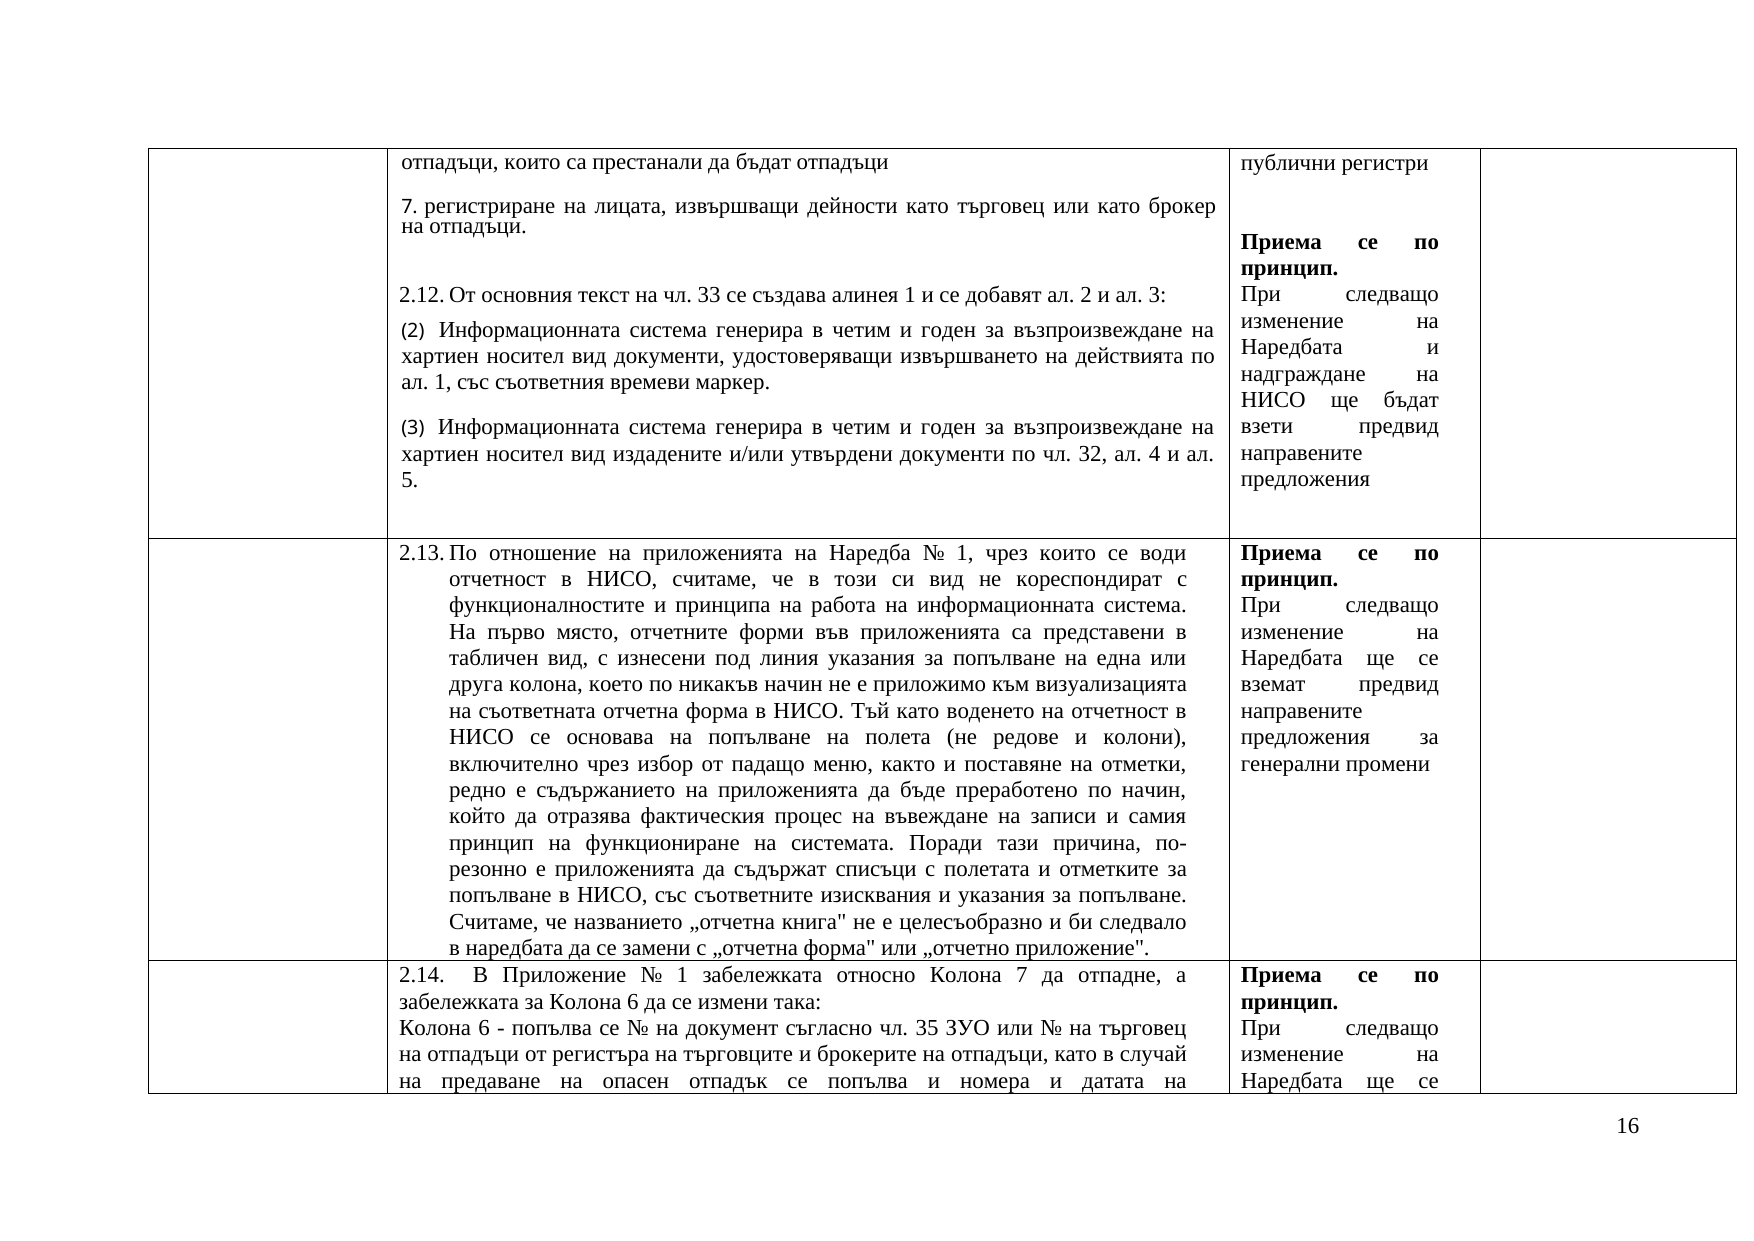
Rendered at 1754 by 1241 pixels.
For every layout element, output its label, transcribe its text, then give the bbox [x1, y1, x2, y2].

table_cell [149, 961, 387, 1093]
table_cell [1230, 961, 1480, 1093]
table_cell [388, 961, 1229, 1093]
table_cell [149, 539, 387, 960]
table_cell [1481, 539, 1736, 960]
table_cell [1230, 149, 1480, 538]
table_cell [149, 149, 387, 538]
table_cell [388, 149, 1229, 538]
table_cell Приема се по принцип. При следващо изменение на Наредбата ще се вземат предвид направените предложения за генерални промени [1230, 539, 1480, 960]
table_cell По отношение на приложенията на Наредба № 1, чрез които се води отчетност в НИСО, считаме, че в този си вид не кореспондират с функционалностите и принципа на работа на информационната система. На първо място, отчетните форми във приложенията са представени в табличен вид, с изнесени под линия указания за попълване на една или друга колона, което по никакъв начин не е приложимо към визуализацията на съответната отчетна форма в НИСО. Тъй като воденето на отчетност в НИСО се основава на попълване на полета (не редове и колони), включително чрез избор от падащо меню, както и поставяне на отметки, редно е съдържанието на приложенията да бъде преработено по начин, който да отразява фактическия процес на въвеждане на записи и самия принцип на функциониране на системата. Поради тази причина, по-резонно е приложенията да съдържат списъци с полетата и отметките за попълване в НИСО, със съответните изисквания и указания за попълване. Считаме, че названието „отчетна книга" не е целесъобразно и би следвало в наредбата да се замени с „отчетна форма" или „отчетно приложение". [388, 539, 1229, 960]
table_cell [1481, 961, 1736, 1093]
table_cell [1481, 149, 1736, 538]
